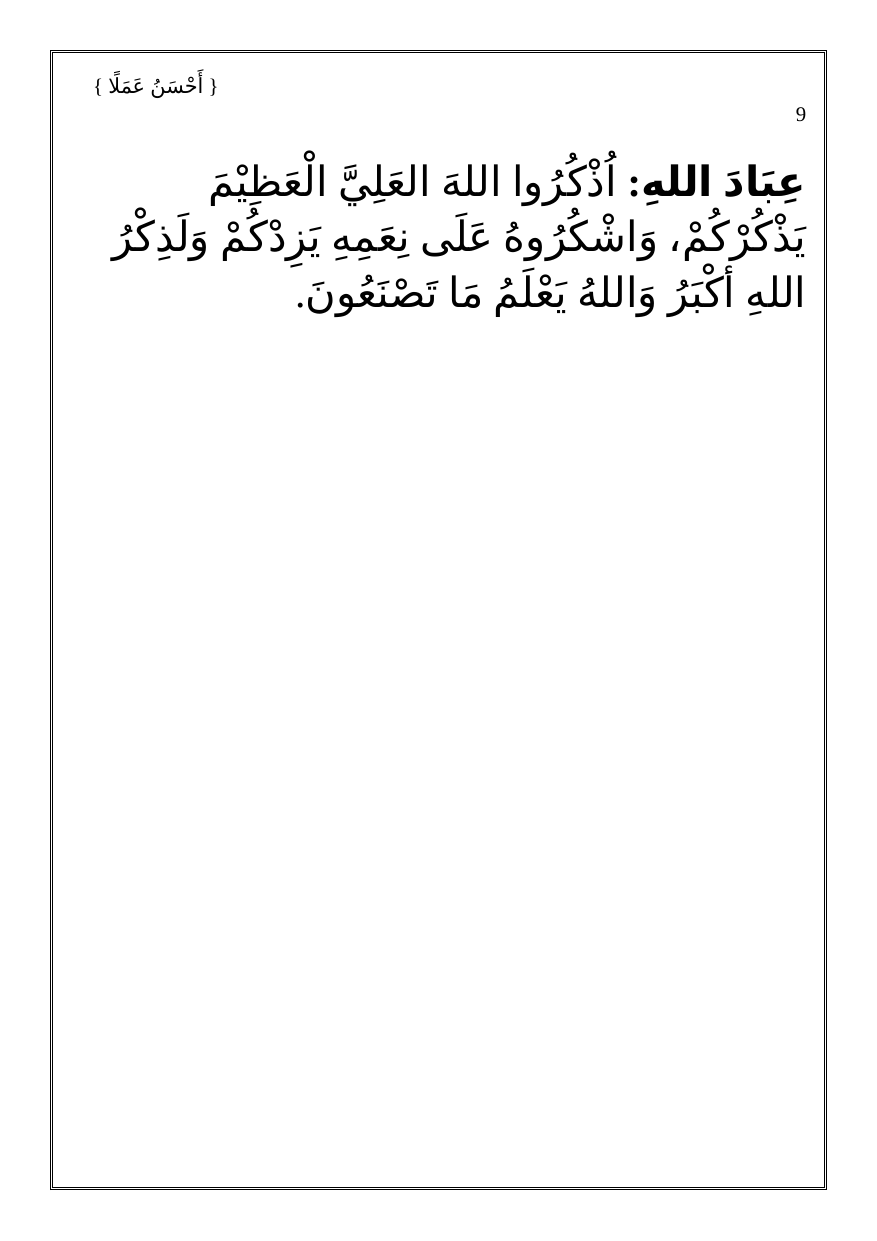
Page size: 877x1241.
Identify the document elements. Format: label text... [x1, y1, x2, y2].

text عِبَادَ اللهِ: اُذْكُرُوا اللهَ العَلِيَّ الْعَظِيْمَ يَذْكُرْكُمْ، وَاشْكُرُوهُ عَلَى نِعَمِهِ يَزِدْكُمْ وَلَذِكْرُ اللهِ أكْبَرُ وَاللهُ يَعْلَمُ مَا تَصْنَعُونَ. [71, 158, 806, 316]
